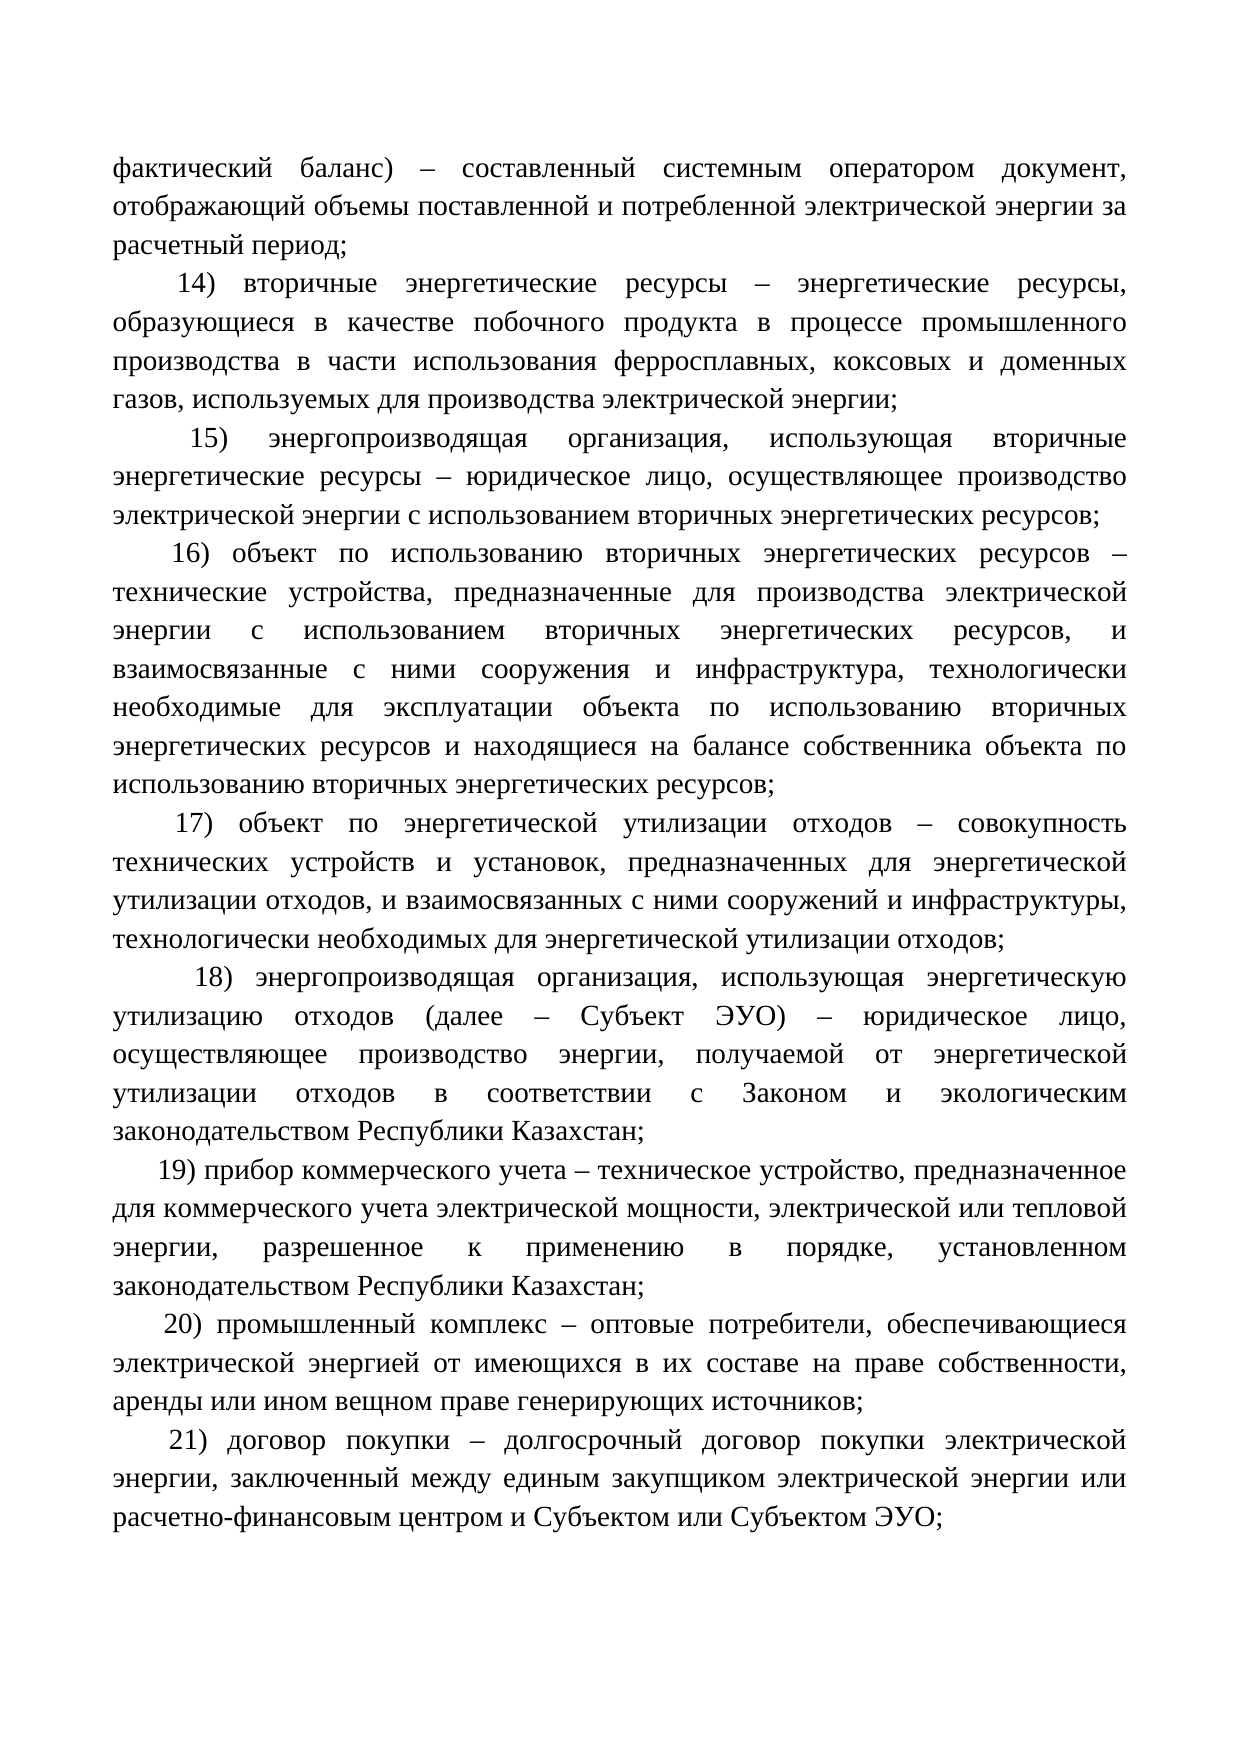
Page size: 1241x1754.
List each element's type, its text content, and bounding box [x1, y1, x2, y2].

text 17) объект по энергетической утилизации отходов – совокупность технических устройств и установок, предназначенных для энергетической утилизации отходов, и взаимосвязанных с ними сооружений и инфраструктуры, технологически необходимых для энергетической утилизации отходов; [112, 805, 1128, 954]
text 16) объект по использованию вторичных энергетических ресурсов – технические устройства, предназначенные для производства электрической энергии с использованием вторичных энергетических ресурсов, и взаимосвязанные с ними сооружения и инфраструктура, технологически необходимые для эксплуатации объекта по использованию вторичных энергетических ресурсов и находящиеся на балансе собственника объекта по использованию вторичных энергетических ресурсов; [112, 535, 1128, 800]
text 19) прибор коммерческого учета – техническое устройство, предназначенное для коммерческого учета электрической мощности, электрической или тепловой энергии, разрешенное к применению в порядке, установленном законодательством Республики Казахстан; [112, 1152, 1128, 1301]
text 20) промышленный комплекс – оптовые потребители, обеспечивающиеся электрической энергией от имеющихся в их составе на праве собственности, аренды или ином вещном праве генерирующих источников; [112, 1306, 1128, 1417]
text 14) вторичные энергетические ресурсы – энергетические ресурсы, образующиеся в качестве побочного продукта в процессе промышленного производства в части использования ферросплавных, коксовых и доменных газов, используемых для производства электрической энергии; [112, 266, 1128, 415]
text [112, 150, 1128, 261]
text 15) энергопроизводящая организация, использующая вторичные энергетические ресурсы – юридическое лицо, осуществляющее производство электрической энергии с использованием вторичных энергетических ресурсов; [112, 420, 1128, 530]
text 18) энергопроизводящая организация, использующая энергетическую утилизацию отходов (далее – Субъект ЭУО) – юридическое лицо, осуществляющее производство энергии, получаемой от энергетической утилизации отходов в соответствии с Законом и экологическим законодательством Республики Казахстан; [112, 959, 1128, 1147]
text 21) договор покупки – долгосрочный договор покупки электрической энергии, заключенный между единым закупщиком электрической энергии или расчетно-финансовым центром и Субъектом или Субъектом ЭУО; [112, 1422, 1128, 1532]
